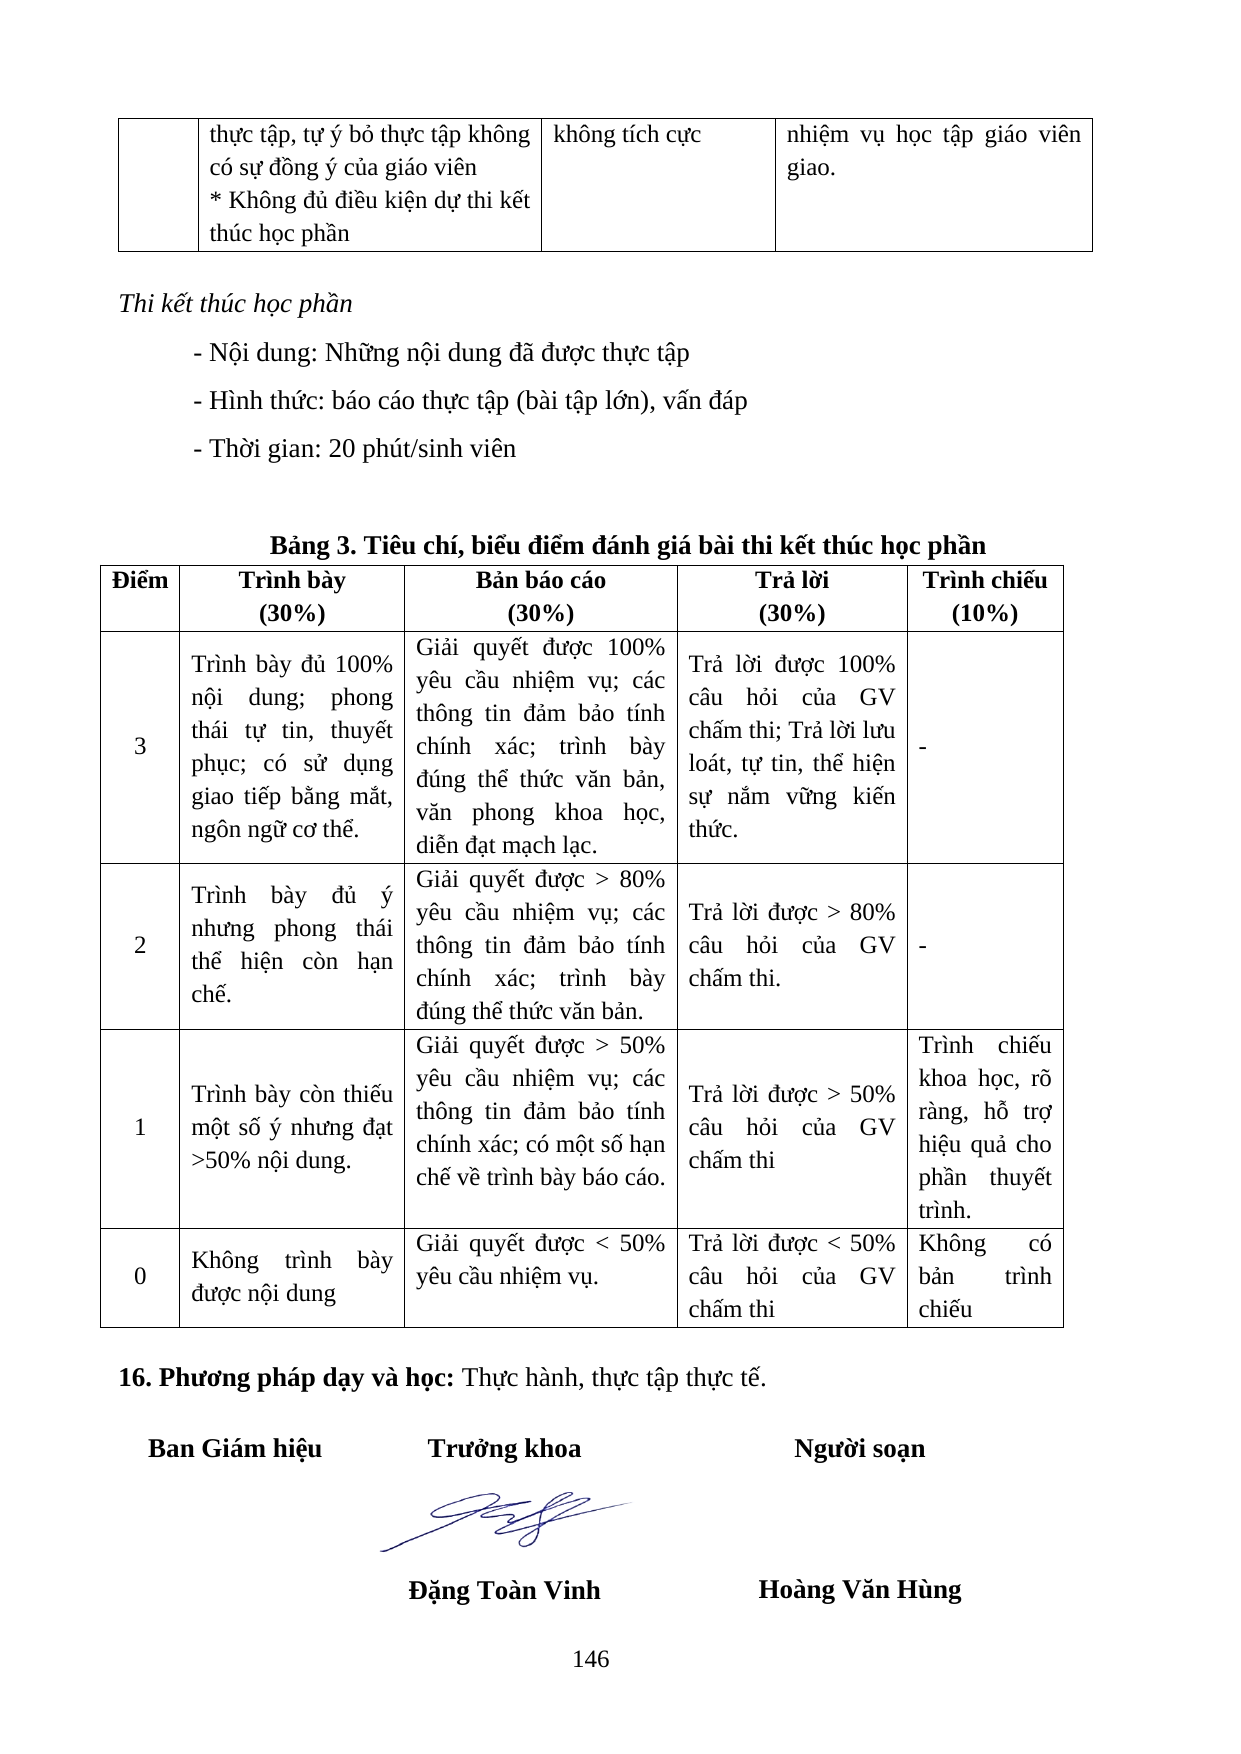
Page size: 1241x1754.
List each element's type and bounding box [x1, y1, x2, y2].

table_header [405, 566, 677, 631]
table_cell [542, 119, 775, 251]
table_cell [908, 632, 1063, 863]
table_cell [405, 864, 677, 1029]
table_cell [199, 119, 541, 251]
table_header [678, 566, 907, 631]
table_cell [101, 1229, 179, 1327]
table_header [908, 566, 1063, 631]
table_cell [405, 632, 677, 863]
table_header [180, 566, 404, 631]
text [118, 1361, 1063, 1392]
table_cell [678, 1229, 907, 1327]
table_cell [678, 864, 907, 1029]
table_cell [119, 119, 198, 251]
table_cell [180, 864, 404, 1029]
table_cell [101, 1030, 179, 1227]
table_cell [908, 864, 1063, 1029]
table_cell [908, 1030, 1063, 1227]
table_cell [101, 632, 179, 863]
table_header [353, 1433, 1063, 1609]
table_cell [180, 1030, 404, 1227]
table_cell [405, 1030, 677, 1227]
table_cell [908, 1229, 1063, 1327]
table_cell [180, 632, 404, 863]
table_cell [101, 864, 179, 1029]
picture [365, 1468, 643, 1570]
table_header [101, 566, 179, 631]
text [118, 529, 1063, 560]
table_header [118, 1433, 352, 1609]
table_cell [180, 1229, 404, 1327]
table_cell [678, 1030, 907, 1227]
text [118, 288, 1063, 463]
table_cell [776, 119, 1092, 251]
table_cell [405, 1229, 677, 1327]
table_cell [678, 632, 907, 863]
